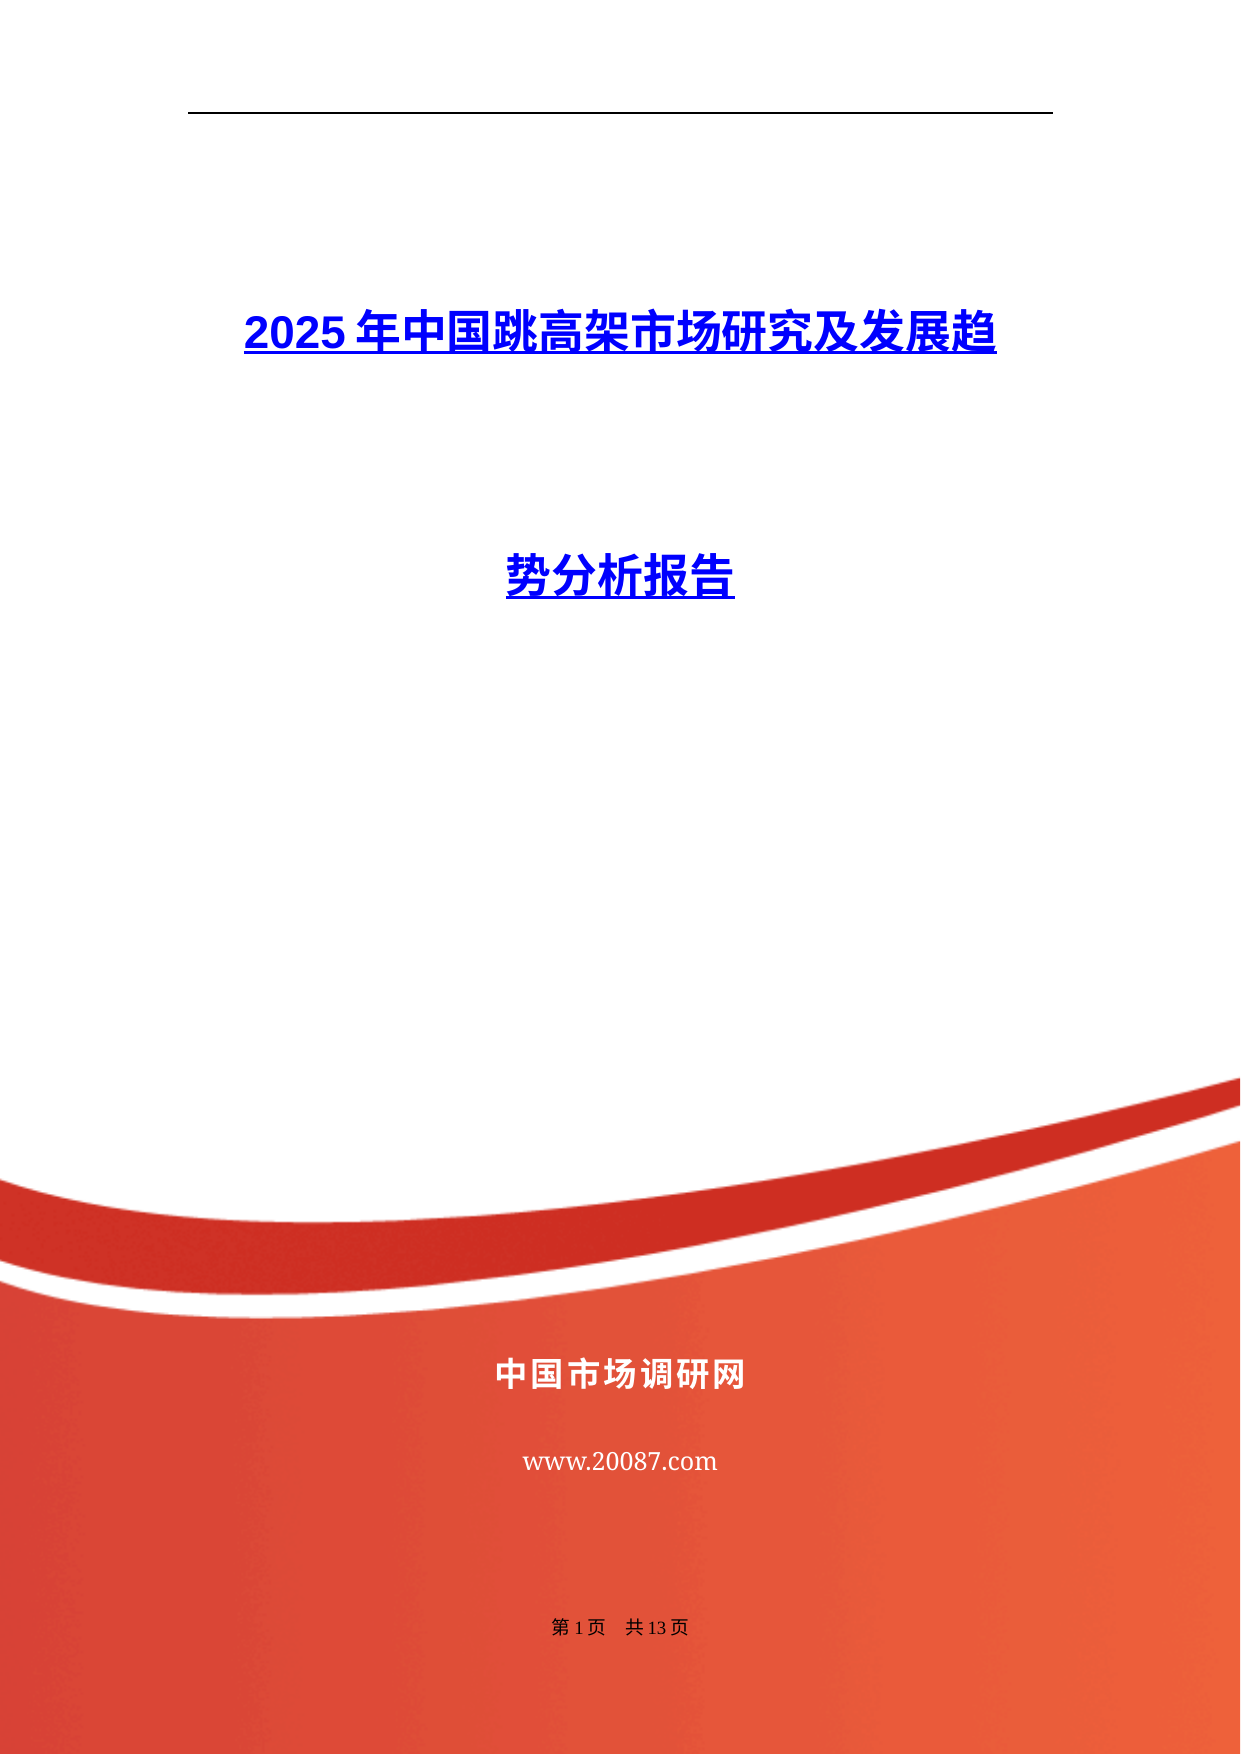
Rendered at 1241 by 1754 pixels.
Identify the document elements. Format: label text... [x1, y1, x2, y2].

subtitle 中国市场调研网 [187, 1339, 1053, 1404]
text www.20087.com [187, 1428, 1053, 1493]
picture [0, 1006, 1241, 1754]
table_header 2025年中国跳高架市场研究及发展趋势分析报告 [188, 207, 1053, 773]
